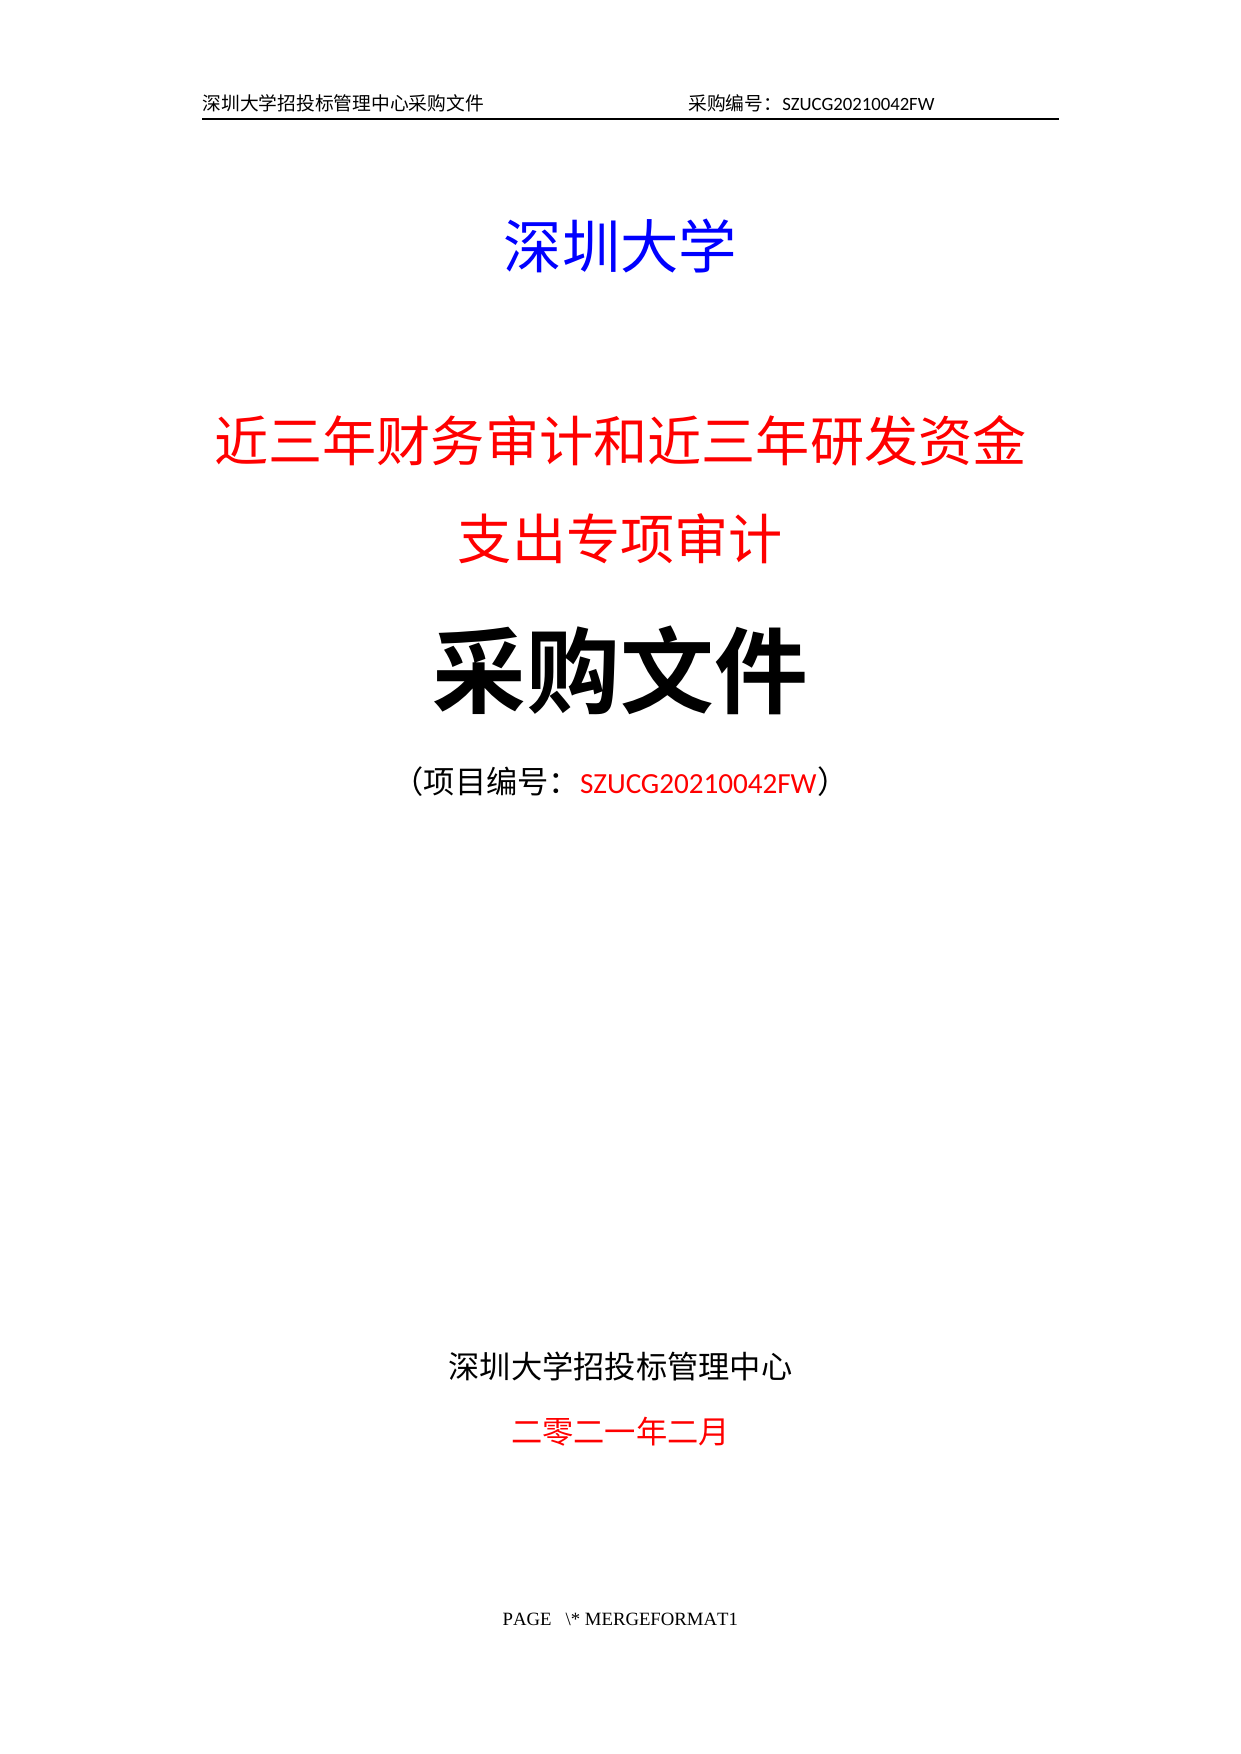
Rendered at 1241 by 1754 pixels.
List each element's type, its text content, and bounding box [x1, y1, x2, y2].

text 深圳大学 [187, 194, 1053, 292]
text 近三年财务审计和近三年研发资金支出专项审计 [187, 389, 1053, 584]
text 深圳大学招投标管理中心 [187, 1332, 1053, 1397]
text （项目编号：SZUCG20210042FW） [187, 747, 1053, 812]
text 二零二一年二月邀请书 [187, 1397, 1053, 1462]
text 采购文件 [187, 584, 1053, 747]
